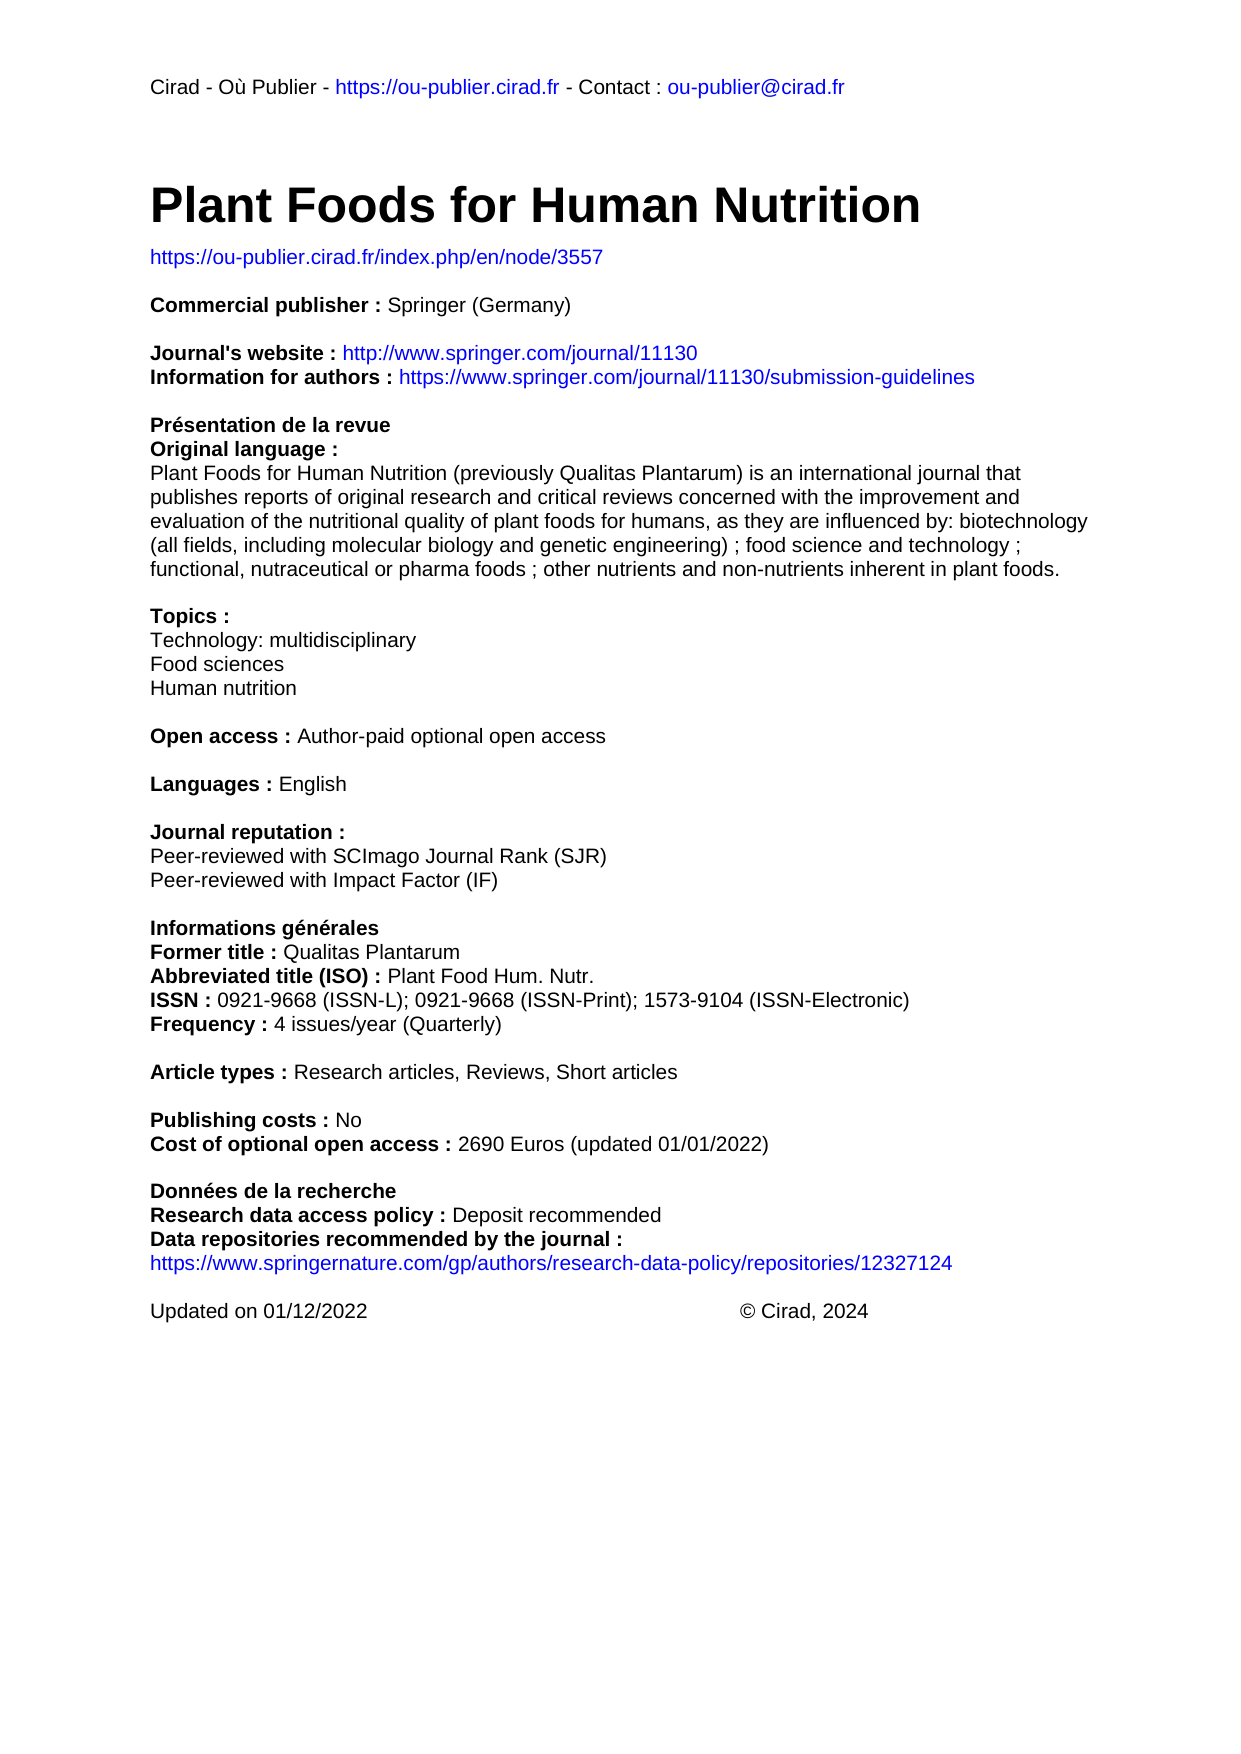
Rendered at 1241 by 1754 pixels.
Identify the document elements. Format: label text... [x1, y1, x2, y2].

text Plant Foods for Human Nutrition (previously Qualitas Plantarum) is an international journal that publishes reports of original research and critical reviews concerned with the improvement and evaluation of the nutritional quality of plant foods for humans, as they are influenced by: biotechnology (all fields, including molecular biology and genetic engineering) ; food science and technology ; functional, nutraceutical or pharma foods ; other nutrients and non-nutrients inherent in plant foods. [150, 461, 1090, 580]
text https://ou-publier.cirad.fr/index.php/en/node/3557 [150, 245, 1090, 269]
text Topics : Technology: multidisciplinaryFood sciencesHuman nutritionOpen access : Author-paid optional open accessLanguages : EnglishJournal reputation : Peer-reviewed with SCImago Journal Rank (SJR)Peer-reviewed with Impact Factor (IF)Informations généralesFormer title : Qualitas PlantarumAbbreviated title (ISO) : Plant Food Hum. Nutr.ISSN : 0921-9668 (ISSN-L); 0921-9668 (ISSN-Print); 1573-9104 (ISSN-Electronic)Frequency : 4 issues/year (Quarterly) [150, 604, 1090, 1036]
subtitle Plant Foods for Human Nutrition [150, 175, 1090, 232]
text Commercial publisher : Springer (Germany)Journal's website : http://www.springer.com/journal/11130Information for authors : https://www.springer.com/journal/11130/submission-guidelinesPrésentation de la revueOriginal language : [150, 269, 1090, 461]
text Article types : Research articles, Reviews, Short articlesPublishing costs : NoCost of optional open access : 2690 Euros (updated 01/01/2022)Données de la rechercheResearch data access policy : Deposit recommendedData repositories recommended by the journal : https://www.springernature.com/gp/authors/research-data-policy/repositories/12327124Updated on 01/12/2022 © Cirad, 2024 [150, 1036, 1090, 1323]
